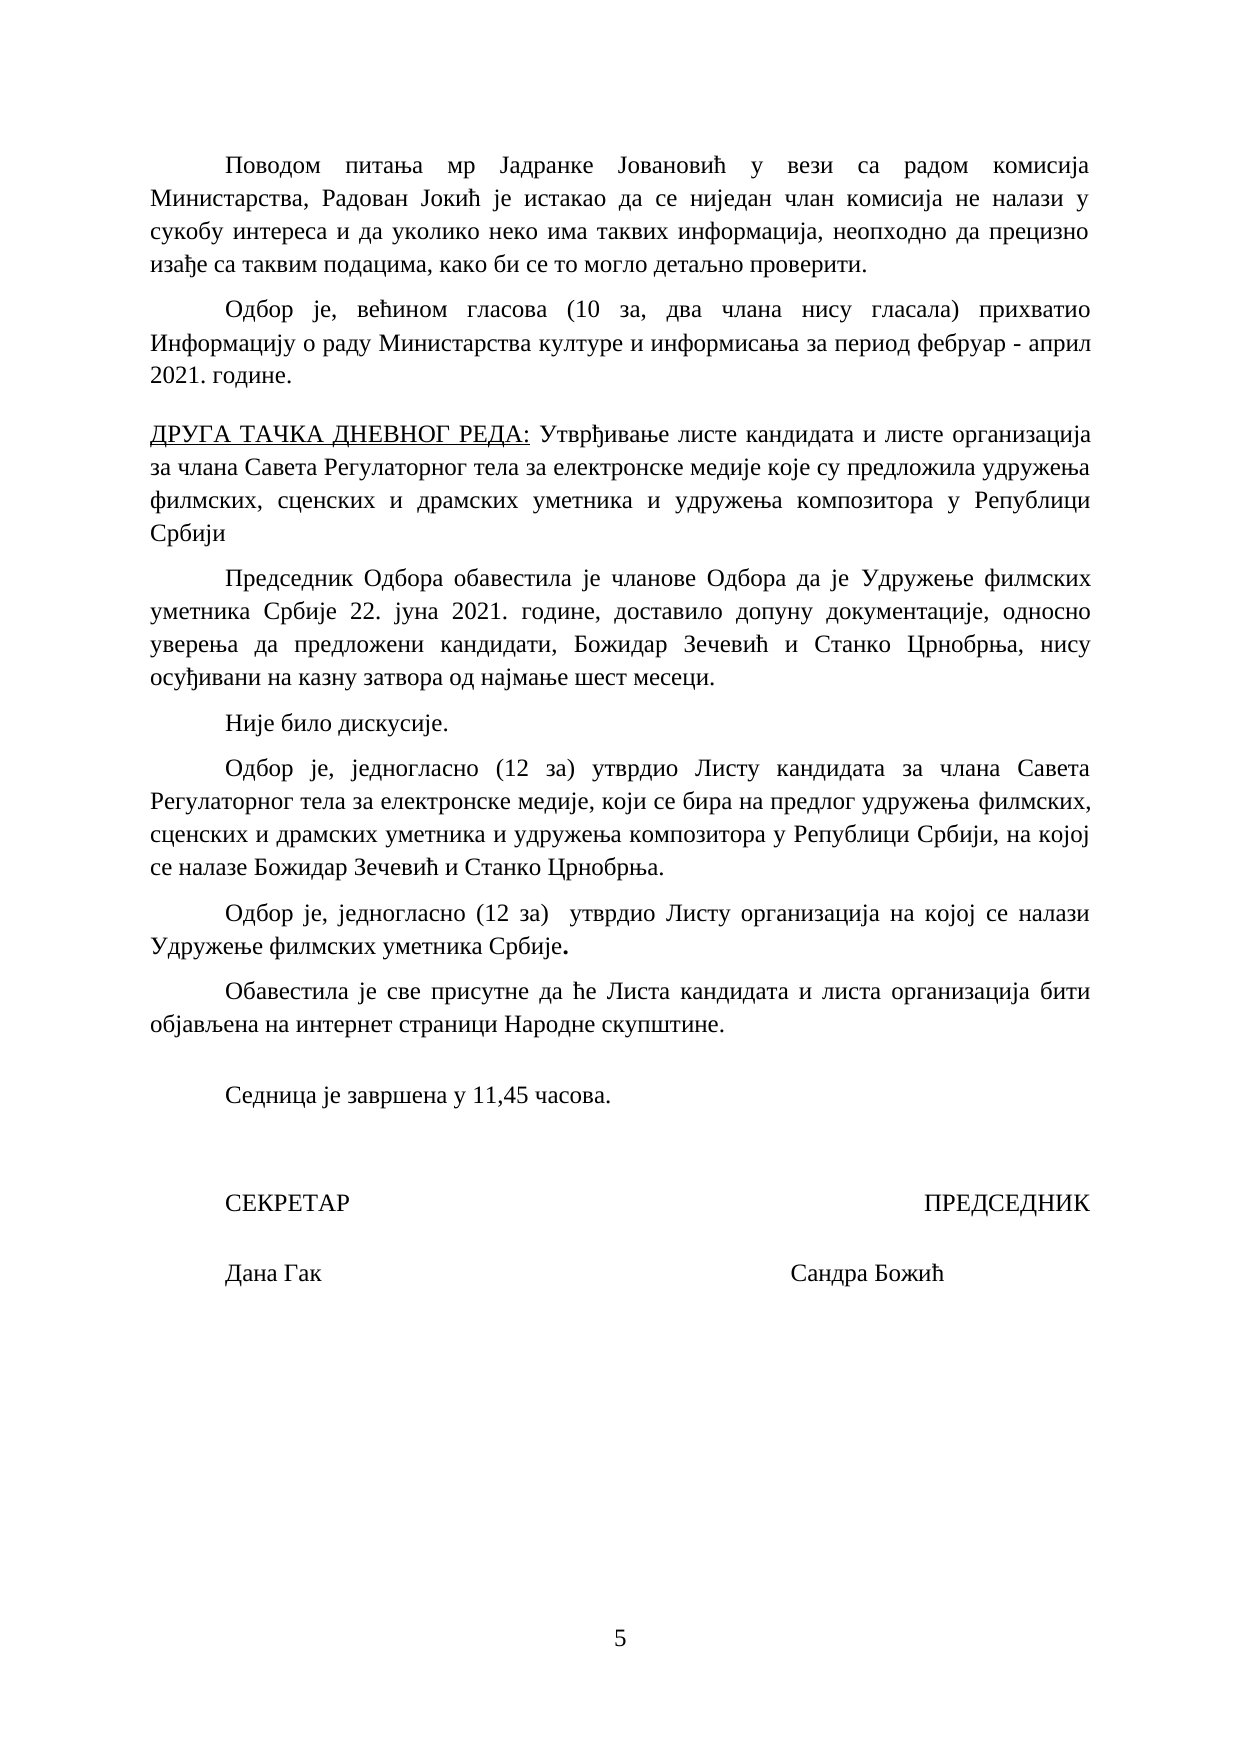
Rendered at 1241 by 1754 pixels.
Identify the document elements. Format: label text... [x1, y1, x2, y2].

text Одбор је, већином гласова (10 за, два члана нису гласала) прихватио Информацију о раду Министарства културе и информисања за период фебруар - април 2021. године. [150, 294, 1091, 389]
text ДРУГА ТАЧКА ДНЕВНОГ РЕДА: Утврђивање листе кандидата и листе организација за члана Савета Регулаторног тела за електронске медије којe су предложила удружења филмских, сценских и драмских уметника и удружења композитора у Републици Србији [150, 419, 1091, 546]
text Није било дискусије. [194, 708, 1091, 737]
text Обавестила је све присутне да ће Листа кандидата и листа организација бити објављена на интернет страници Народне скупштине. [150, 976, 1091, 1038]
text СЕКРЕТАР ПРЕДСЕДНИК [150, 1188, 1090, 1246]
text Дана Гак Сандра Божић [150, 1258, 1090, 1287]
text Поводом питања мр Јадранке Јовановић у вези са радом комисија Министарства, Радован Јокић је истакао да се ниједан члан комисија не налази у сукобу интереса и да уколико неко има таквих информација, неопходно да прецизно изађе са таквим подацима, како би се то могло детаљно проверити. [150, 150, 1090, 278]
text Седница је завршена у 11,45 часова. [150, 1080, 1091, 1109]
text Одбор је, једногласно (12 за) утврдио Листу кандидата за члана Савета Регулаторног тела за електронске медије, који се бира на предлог удружења филмских, сценских и драмских уметника и удружења композитора у Републици Србији, на којој се налазе Божидар Зечевић и Станко Црнобрња. [150, 753, 1091, 881]
text Одбор је, једногласно (12 за) утврдио Листу организација на којој се налази Удружење филмских уметника Србије. [150, 898, 1091, 960]
text Председник Одбора обавестила је чланове Одбора да је Удружење филмских уметника Србије 22. јуна 2021. године, доставило допуну документације, односно уверења да предложени кандидати, Божидар Зечевић и Станко Црнобрња, нису осуђивани на казну затвора од најмање шест месеци. [150, 563, 1091, 691]
